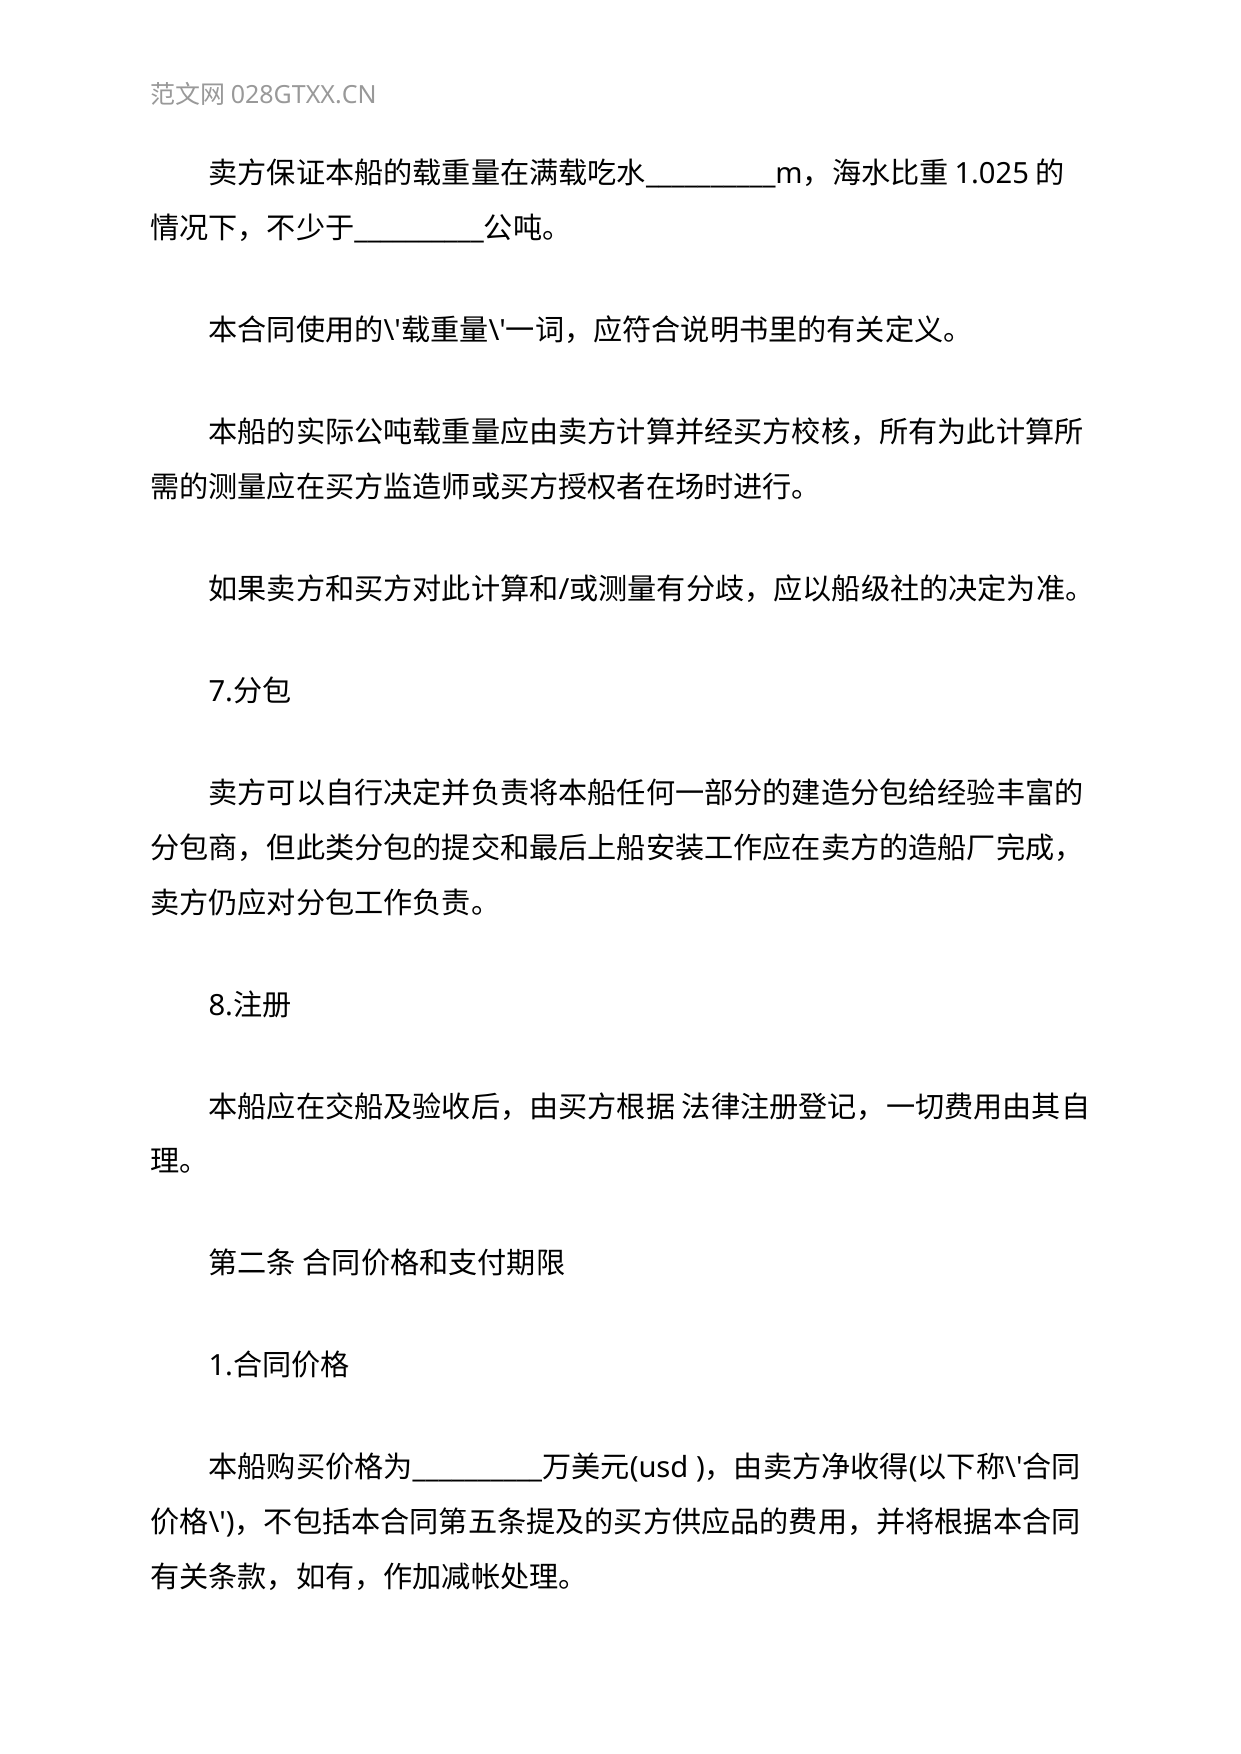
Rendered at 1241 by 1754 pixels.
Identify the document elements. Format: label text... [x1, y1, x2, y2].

text 卖方可以自行决定并负责将本船任何一部分的建造分包给经验丰富的分包商，但此类分包的提交和最后上船安装工作应在卖方的造船厂完成，卖方仍应对分包工作负责。 [150, 769, 1090, 922]
text 本船应在交船及验收后，由买方根据 法律注册登记，一切费用由其自理。 [150, 1083, 1090, 1180]
text 如果卖方和买方对此计算和/或测量有分歧，应以船级社的决定为准。 [150, 566, 1090, 608]
text 本船的实际公吨载重量应由卖方计算并经买方校核，所有为此计算所需的测量应在买方监造师或买方授权者在场时进行。 [150, 409, 1090, 506]
text 本船购买价格为__________万美元(usd )，由卖方净收得(以下称\'合同价格\')，不包括本合同第五条提及的买方供应品的费用，并将根据本合同有关条款，如有，作加减帐处理。 [150, 1443, 1090, 1596]
text 第二条 合同价格和支付期限 [150, 1240, 1090, 1282]
text 本合同使用的\'载重量\'一词，应符合说明书里的有关定义。 [150, 307, 1090, 349]
text 7.分包 [150, 668, 1090, 710]
text 8.注册 [150, 981, 1090, 1023]
text 卖方保证本船的载重量在满载吃水__________m，海水比重1.025的情况下，不少于__________公吨。 [150, 150, 1090, 247]
text 1.合同价格 [150, 1342, 1090, 1384]
